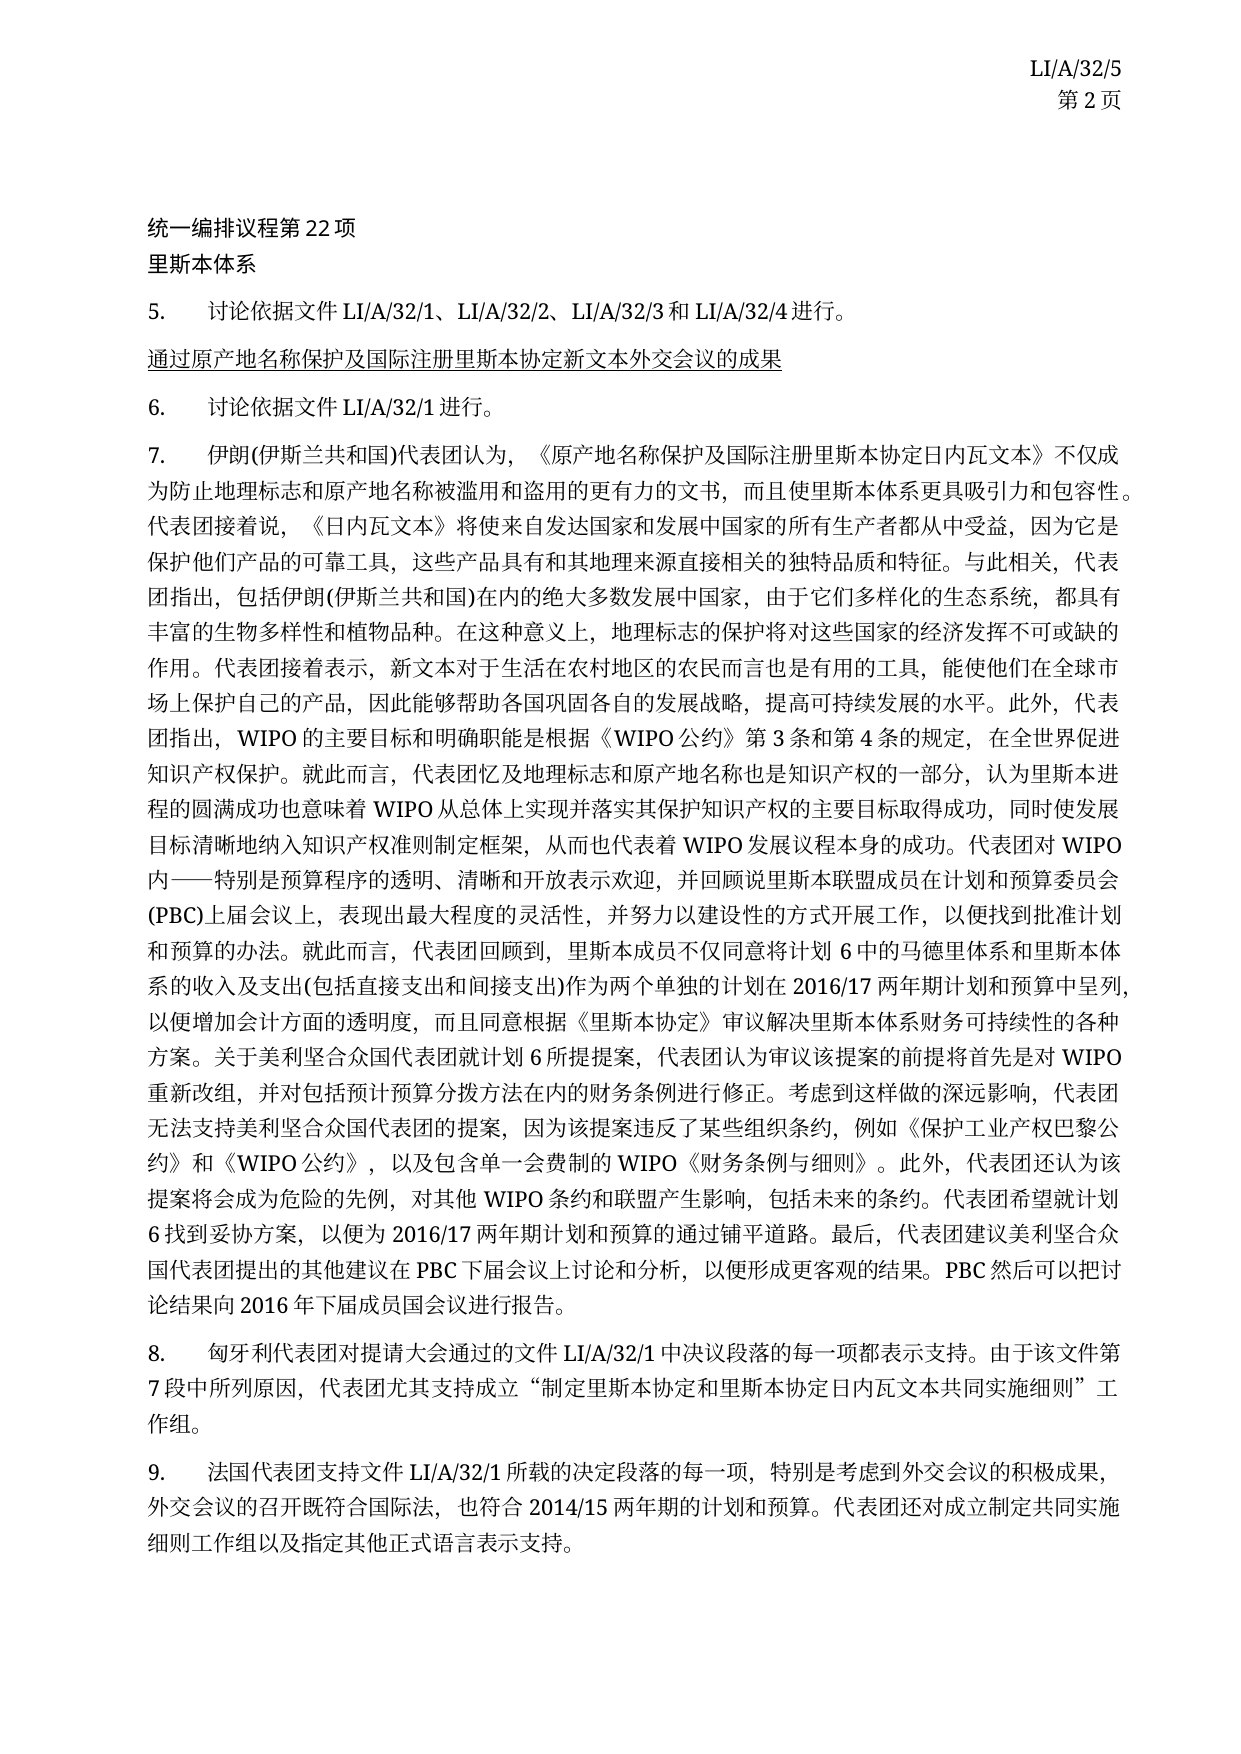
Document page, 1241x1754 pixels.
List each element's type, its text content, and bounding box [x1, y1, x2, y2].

text 统一编排议程第22项 [148, 199, 1122, 243]
list 法国代表团支持文件LI/A/32/1所载的决定段落的每一项，特别是考虑到外交会议的积极成果，外交会议的召开既符合国际法，也符合2014/15两年期的计划和预算。代表团还对成立制定共同实施细则工作组以及指定其他正式语言表示支持。 [148, 1451, 1122, 1557]
list 讨论依据文件LI/A/32/1进行。 [148, 387, 1122, 422]
list 讨论依据文件LI/A/32/1、LI/A/32/2、LI/A/32/3和LI/A/32/4进行。 [148, 291, 1122, 326]
list 伊朗(伊斯兰共和国)代表团认为，《原产地名称保护及国际注册里斯本协定日内瓦文本》不仅成为防止地理标志和原产地名称被滥用和盗用的更有力的文书，而且使里斯本体系更具吸引力和包容性。代表团接着说，《日内瓦文本》将使来自发达国家和发展中国家的所有生产者都从中受益，因为它是保护他们产品的可靠工具，这些产品具有和其地理来源直接相关的独特品质和特征。与此相关，代表团指出，包括伊朗(伊斯兰共和国)在内的绝大多数发展中国家，由于它们多样化的生态系统，都具有丰富的生物多样性和植物品种。在这种意义上，地理标志的保护将对这些国家的经济发挥不可或缺的作用。代表团接着表示，新文本对于生活在农村地区的农民而言也是有用的工具，能使他们在全球市场上保护自己的产品，因此能够帮助各国巩固各自的发展战略，提高可持续发展的水平。此外，代表团指出，WIPO的主要目标和明确职能是根据《WIPO公约》第3条和第4条的规定，在全世界促进知识产权保护。就此而言，代表团忆及地理标志和原产地名称也是知识产权的一部分，认为里斯本进程的圆满成功也意味着WIPO从总体上实现并落实其保护知识产权的主要目标取得成功，同时使发展目标清晰地纳入知识产权准则制定框架，从而也代表着WIPO发展议程本身的成功。代表团对WIPO内——特别是预算程序的透明、清晰和开放表示欢迎，并回顾说里斯本联盟成员在计划和预算委员会(PBC)上届会议上，表现出最大程度的灵活性，并努力以建设性的方式开展工作，以便找到批准计划和预算的办法。就此而言，代表团回顾到，里斯本成员不仅同意将计划6中的马德里体系和里斯本体系的收入及支出(包括直接支出和间接支出)作为两个单独的计划在2016/17两年期计划和预算中呈列，以便增加会计方面的透明度，而且同意根据《里斯本协定》审议解决里斯本体系财务可持续性的各种方案。关于美利坚合众国代表团就计划6所提提案，代表团认为审议该提案的前提将首先是对WIPO重新改组，并对包括预计预算分拨方法在内的财务条例进行修正。考虑到这样做的深远影响，代表团无法支持美利坚合众国代表团的提案，因为该提案违反了某些组织条约，例如《保护工业产权巴黎公约》和《WIPO公约》，以及包含单一会费制的WIPO《财务条例与细则》。此外，代表团还认为该提案将会成为危险的先例，对其他WIPO条约和联盟产生影响，包括未来的条约。代表团希望就计划6找到妥协方案，以便为2016/17两年期计划和预算的通过铺平道路。最后，代表团建议美利坚合众国代表团提出的其他建议在PBC下届会议上讨论和分析，以便形成更客观的结果。PBC然后可以把讨论结果向2016年下届成员国会议进行报告。 [148, 434, 1122, 1320]
text 里斯本体系 [148, 243, 1122, 278]
list 匈牙利代表团对提请大会通过的文件LI/A/32/1中决议段落的每一项都表示支持。由于该文件第7段中所列原因，代表团尤其支持成立“制定里斯本协定和里斯本协定日内瓦文本共同实施细则”工作组。 [148, 1332, 1122, 1439]
text 通过原产地名称保护及国际注册里斯本协定新文本外交会议的成果 [148, 339, 1122, 374]
